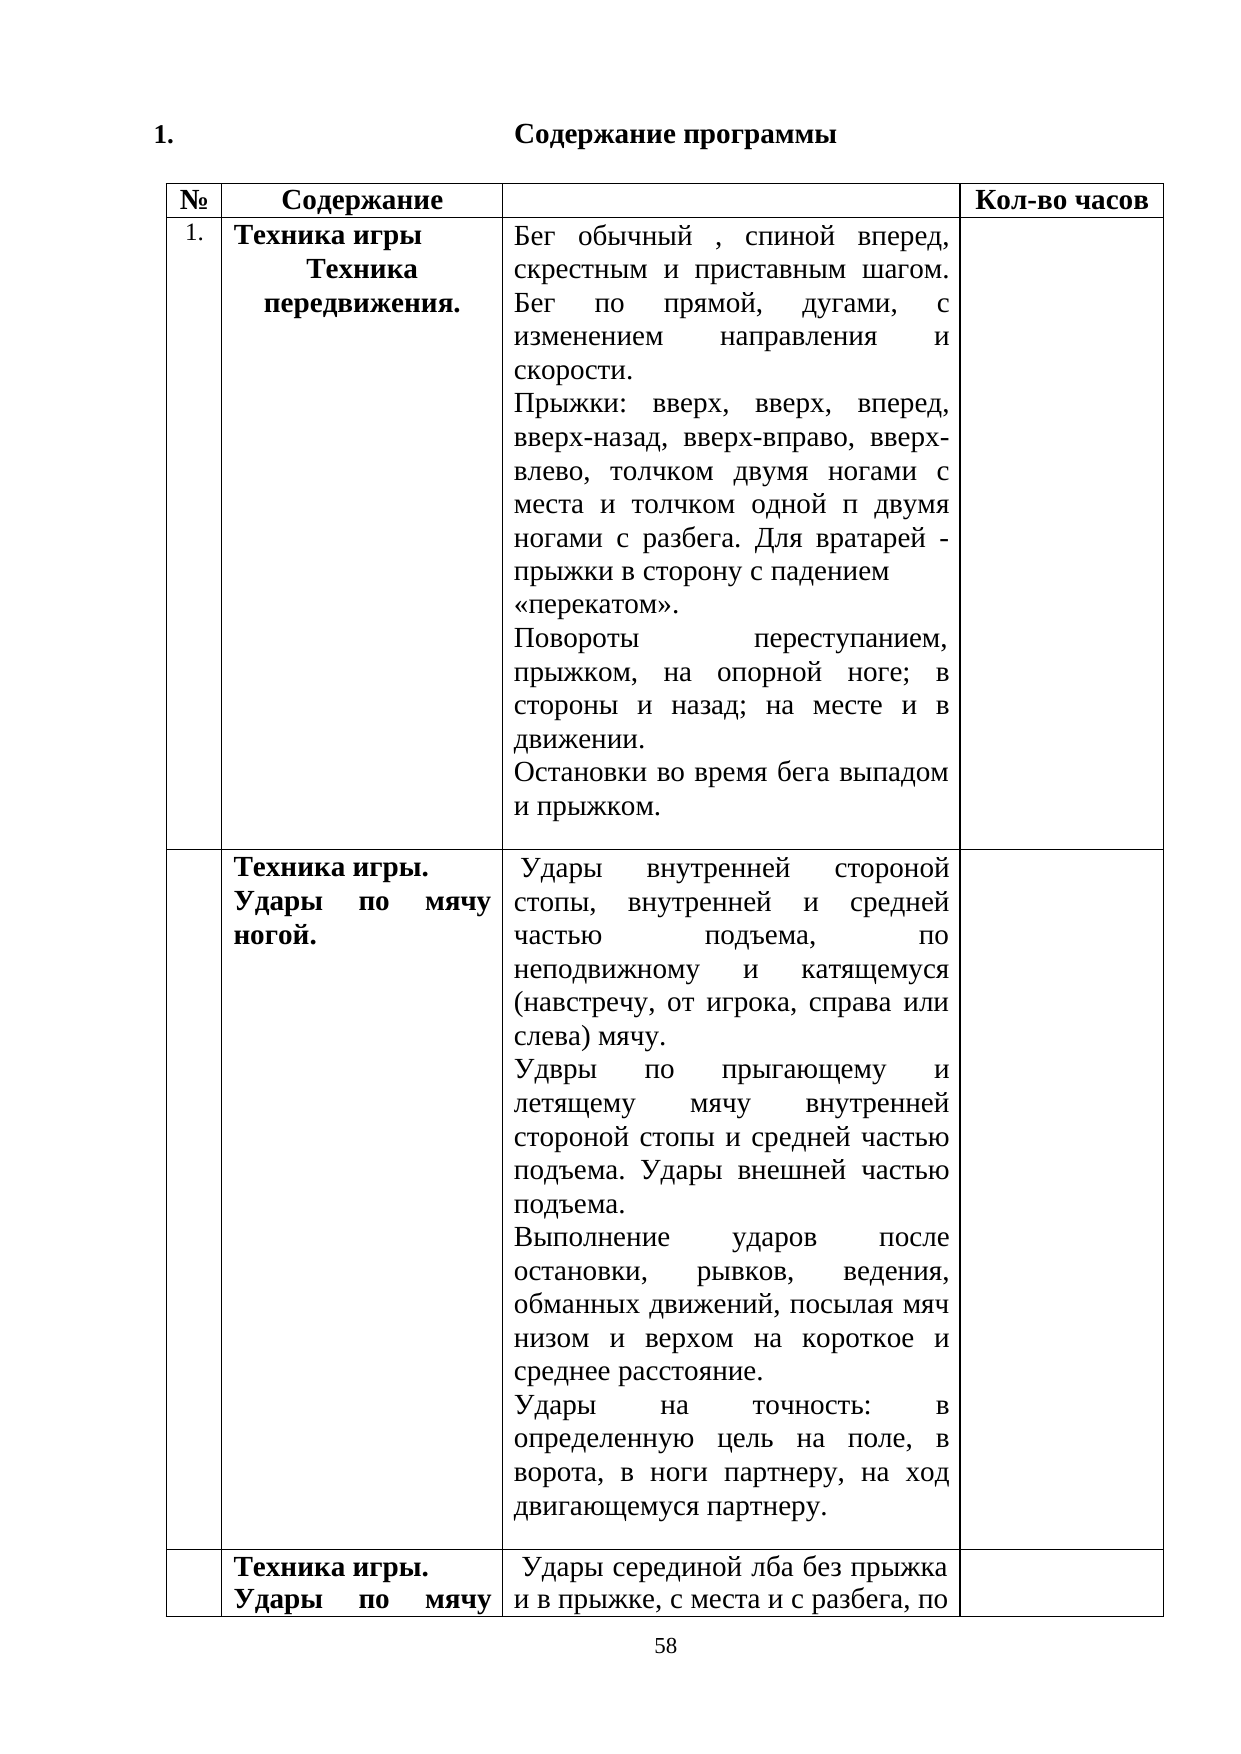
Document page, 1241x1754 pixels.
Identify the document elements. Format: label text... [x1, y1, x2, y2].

table_header Кол-во часов [961, 184, 1163, 217]
table_header Содержание [222, 184, 502, 217]
table_cell Техника игры. Удары по мячу ногой. [222, 850, 502, 1549]
table_cell 1. [167, 218, 221, 849]
table_cell [961, 218, 1163, 849]
table_cell Удары внутренней стороной стопы, внутренней и средней частью подъема, по неподвижному и катящемуся (навстречу, от игрока, справа или слева) мячу. Удвры по прыгающему и летящему мячу внутренней стороной стопы и средней частью подъема. Удары внешней частью подъема. Выполнение ударов после остановки, рывков, ведения, обманных движений, посылая мяч низом и верхом на короткое и среднее расстояние. Удары на точность: в определенную цель на поле, в ворота, в ноги партнеру, на ход двигающемуся партнеру. [503, 850, 959, 1549]
table_cell [167, 850, 221, 1549]
table_header [503, 184, 959, 217]
table_cell [961, 850, 1163, 1549]
table_cell [167, 1550, 221, 1616]
list Содержание программы [153, 116, 1176, 149]
table_cell Бег обычный , спиной вперед, скрестным и приставным шагом. Бег по прямой, дугами, с изменением направления и скорости. Прыжки: вверх, вверх, вперед, вверх-назад, вверх-вправо, вверх- влево, толчком двумя ногами с места и толчком одной п двумя ногами с разбега. Для вратарей - прыжки в сторону с падением «перекатом». Повороты переступанием, прыжком, на опорной ноге; в стороны и назад; на месте и в движении. Остановки во время бега выпадом и прыжком. [503, 218, 959, 849]
table_cell [961, 1550, 1163, 1616]
table_cell Техника игры Техника передвижения. [222, 218, 502, 849]
table_cell Удары серединой лба без прыжка и в прыжке, с места и с разбега, по [503, 1550, 959, 1616]
table_header № [167, 184, 221, 217]
table_cell Техника игры. Удары по мячу [222, 1550, 502, 1616]
